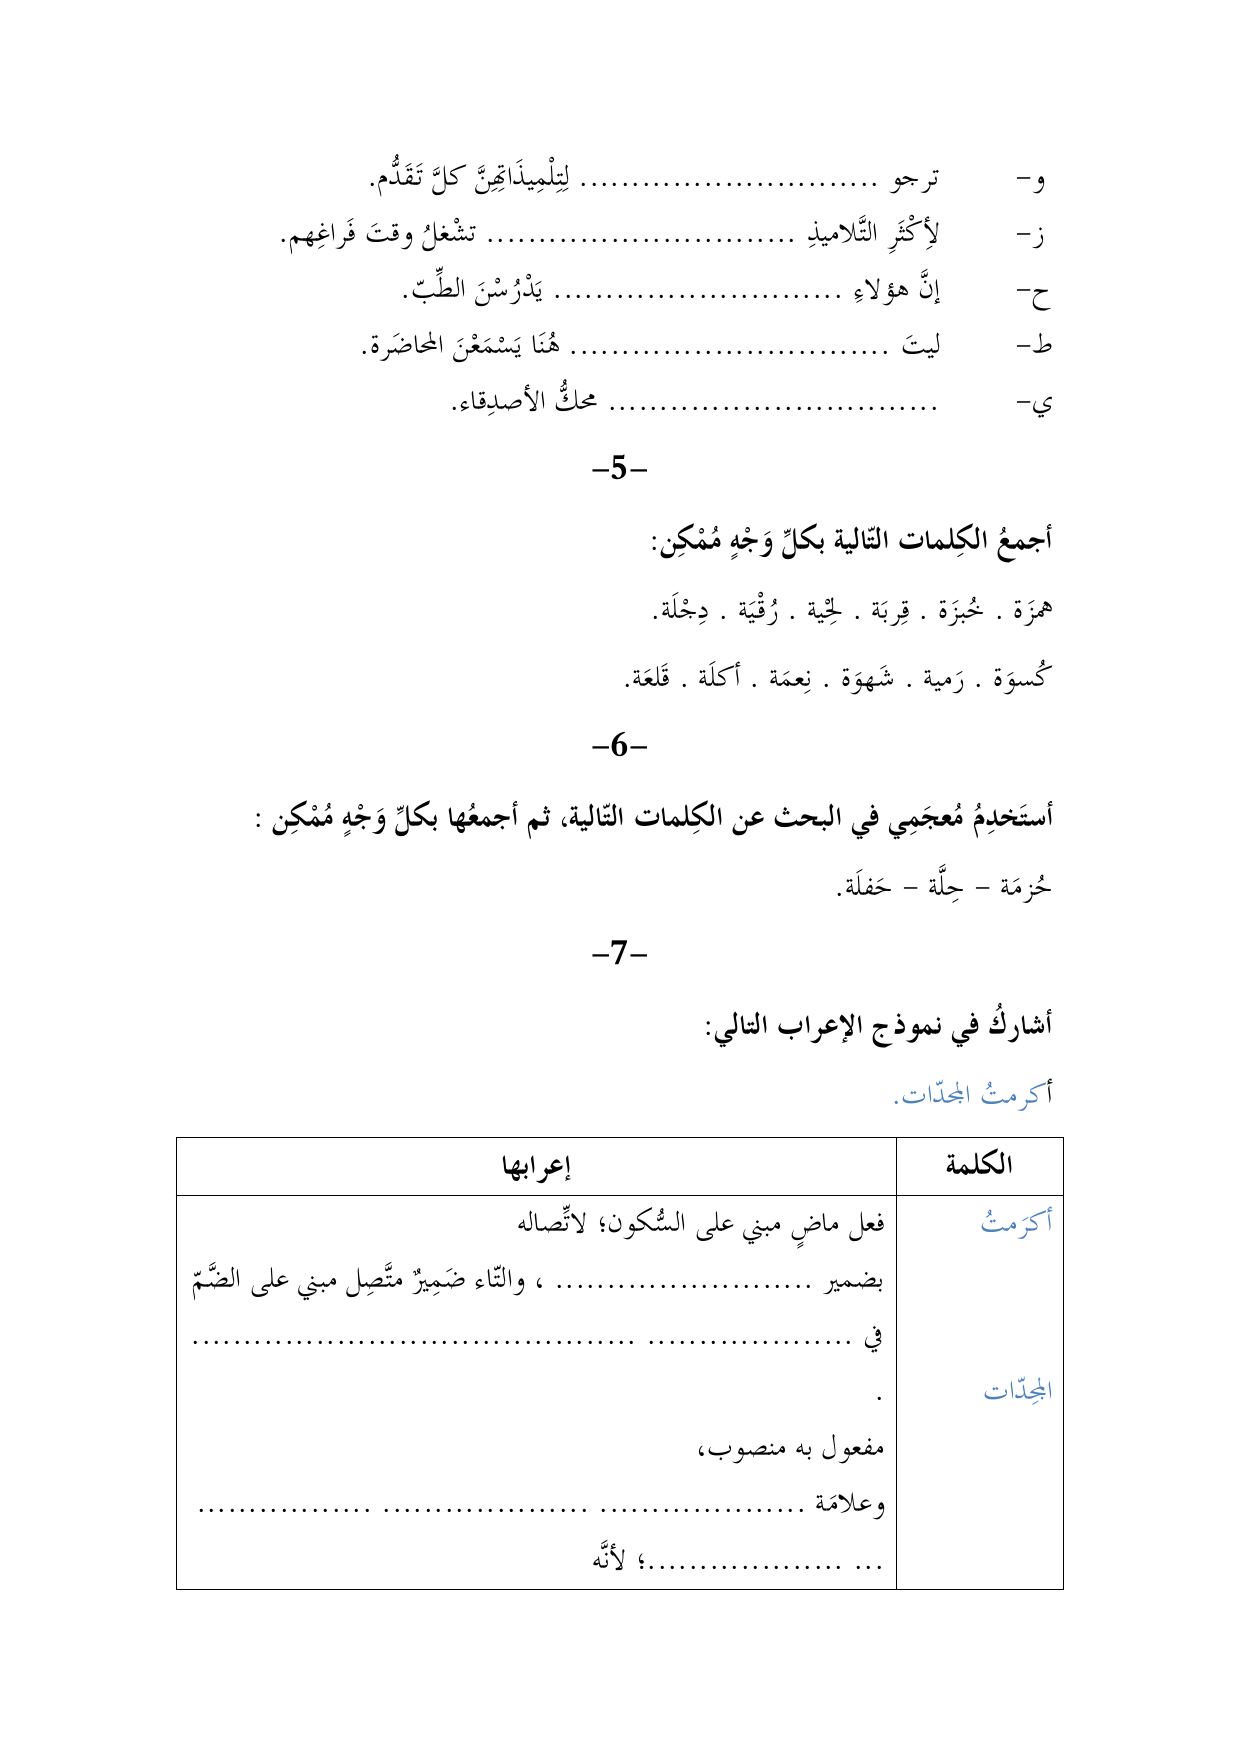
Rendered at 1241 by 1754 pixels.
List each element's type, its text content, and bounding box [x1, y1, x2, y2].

list ترجو ............................. لِتِلْمِيذَاتِهِنَّ كلَّ تَقَدُّم. [187, 150, 1015, 206]
text أستَخدِمُ مُعجَمِي في البحث عن الكِلمات التّالية، ثم أجمعُها بكلِّ وَجْهٍ مُمْكِن : [187, 790, 1053, 847]
list ليتَ ............................... هُنَا يَسْمَعْنَ المحاضَرة. [187, 318, 1015, 374]
text كُسوَة . رَمية . شَهوَة . نِعمَة . أكلَة . قَلعَة. [187, 651, 1053, 707]
table_header الكلمة [897, 1138, 1063, 1195]
table_header إعرابها [177, 1138, 896, 1195]
text حُزمَة - حِلَّة - حَفلَة. [187, 860, 1053, 916]
text همزَة . خُبزَة . قِربَة . لِحْية . رُقْيَة . دِجْلَة. [187, 583, 1053, 639]
text -5- [187, 443, 1053, 500]
text -6- [187, 720, 1053, 777]
text -7- [187, 928, 1053, 986]
list لأِكْثَرِ التَّلاميذِ .............................. تشْغلُ وقتَ فَراغِهم. [187, 206, 1015, 262]
table_cell أكرَمتُ المجِدّات [897, 1196, 1063, 1589]
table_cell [177, 1196, 896, 1589]
list ................................ محكُّ الأصدِقاء. [187, 374, 1015, 430]
text أشاركُ في نموذج الإعراب التالي: [187, 998, 1053, 1056]
text أجمعُ الكِلمات التّالية بكلِّ وَجْهٍ مُمْكِن: [187, 513, 1053, 570]
list إنَّ هؤلاءِ ............................ يَدْرُسْنَ الطِّبّ. [187, 262, 1015, 318]
text أكرمتُ المجدّات. [187, 1068, 1053, 1124]
